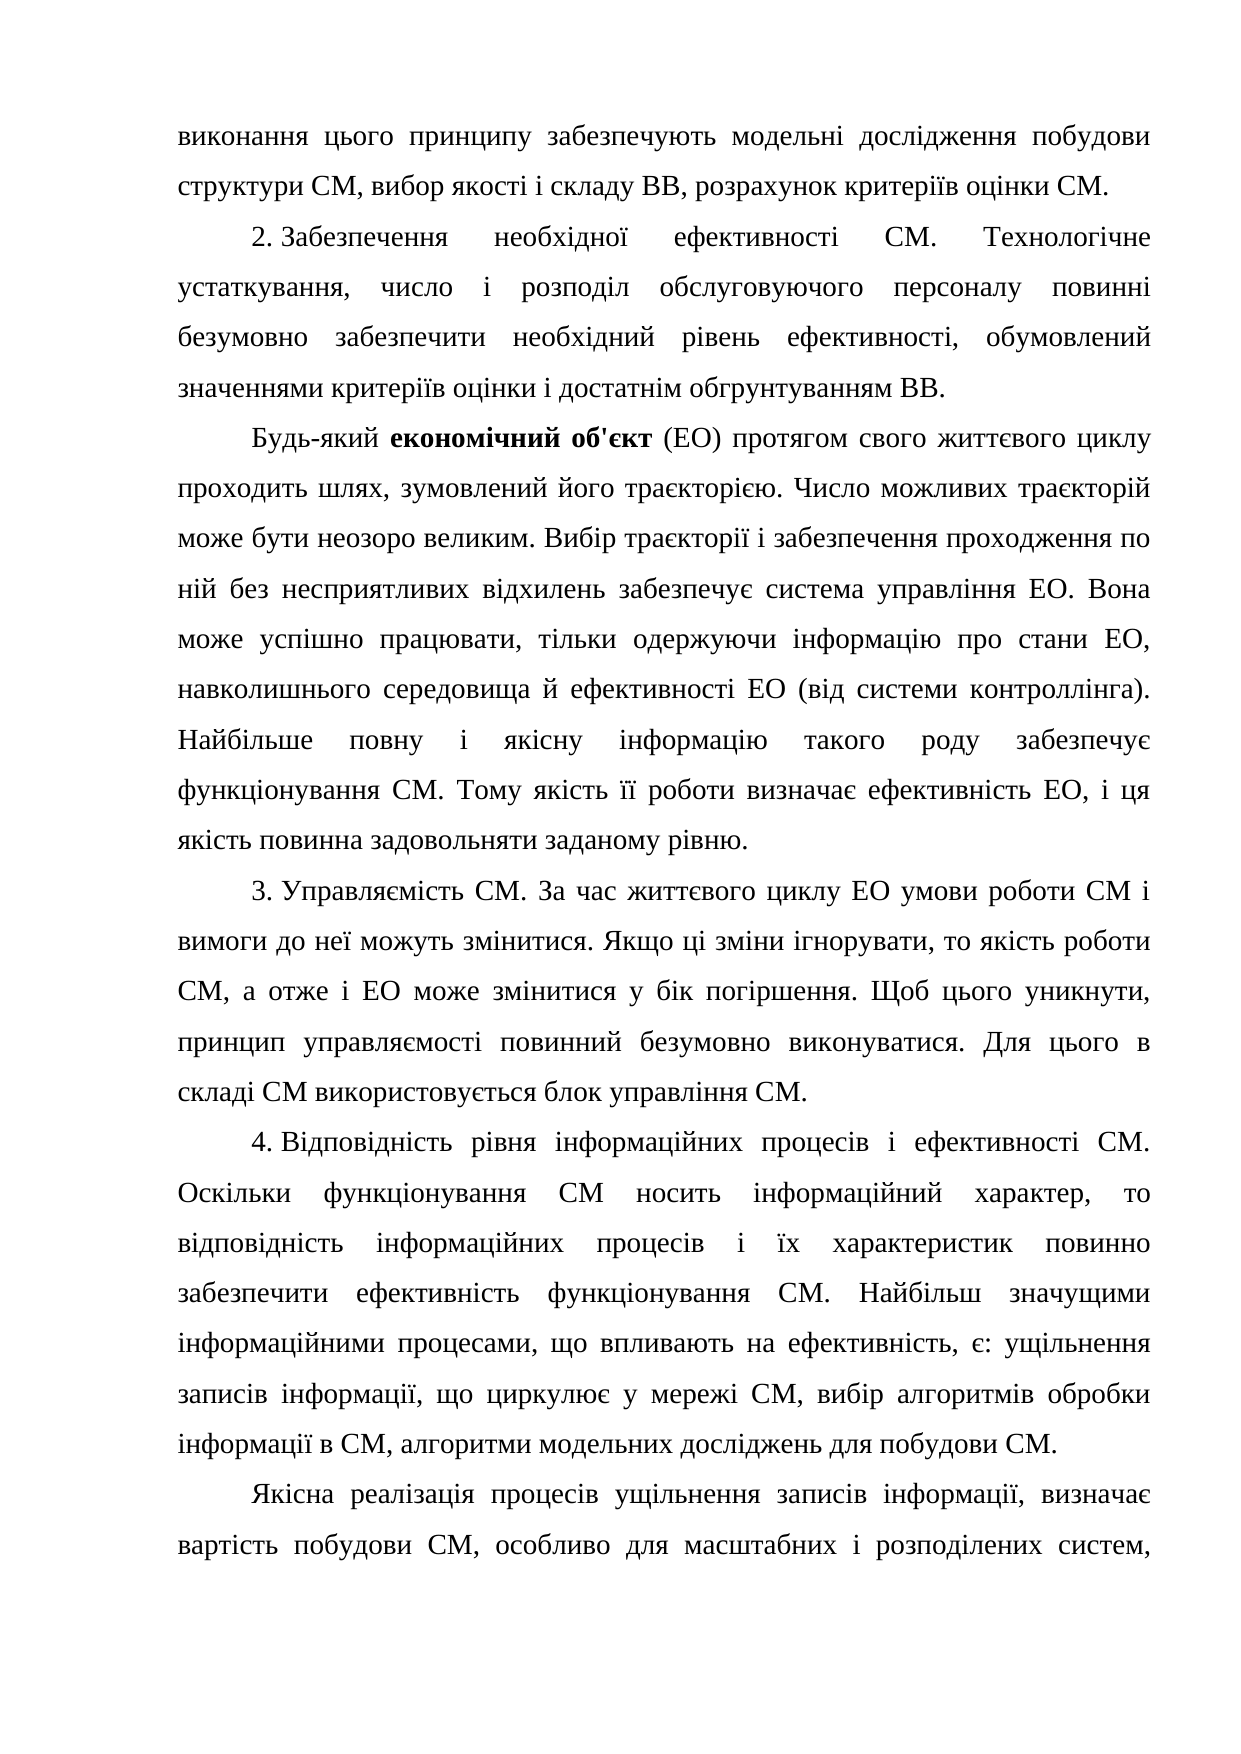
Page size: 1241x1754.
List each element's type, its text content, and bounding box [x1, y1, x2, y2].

list Управляємість СМ. За час життєвого циклу ЕО умови роботи СМ і вимоги до неї можуть змінитися. Якщо ці зміни ігнорувати, то якість роботи СМ, а отже і ЕО може змінитися у бік погіршення. Щоб цього уникнути, принцип управляємості повинний безумовно виконуватися. Для цього в складі СМ використовується блок управління СМ. [177, 873, 1152, 1108]
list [177, 118, 1152, 202]
text Будь-який економічний об'єкт (ЕО) протягом свого життєвого циклу проходить шлях, зумовлений його траєкторією. Число можливих траєкторій може бути неозоро великим. Вибір траєкторії і забезпечення проходження по ній без несприятливих відхилень забезпечує система управління ЕО. Вона може успішно працювати, тільки одержуючи інформацію про стани ЕО, навколишнього середовища й ефективності ЕО (від системи контроллінга). Найбільше повну і якісну інформацію такого роду забезпечує функціонування СМ. Тому якість її роботи визначає ефективність ЕО, і ця якість повинна задовольняти заданому рівню. [177, 420, 1152, 856]
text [177, 1477, 1152, 1560]
list Відповідність рівня інформаційних процесів і ефективності СМ. Оскільки функціонування СМ носить інформаційний характер, то відповідність інформаційних процесів і їх характеристик повинно забезпечити ефективність функціонування СМ. Найбільш значущими інформаційними процесами, що впливають на ефективність, є: ущільнення записів інформації, що циркулює у мережі СМ, вибір алгоритмів обробки інформації в СМ, алгоритми модельних досліджень для побудови СМ. [177, 1124, 1152, 1460]
list Забезпечення необхідної ефективності СМ. Технологічне устаткування, число і розподіл обслуговуючого персоналу повинні безумовно забезпечити необхідний рівень ефективності, обумовлений значеннями критеріїв оцінки і достатнім обгрунтуванням ВВ. [177, 219, 1152, 403]
